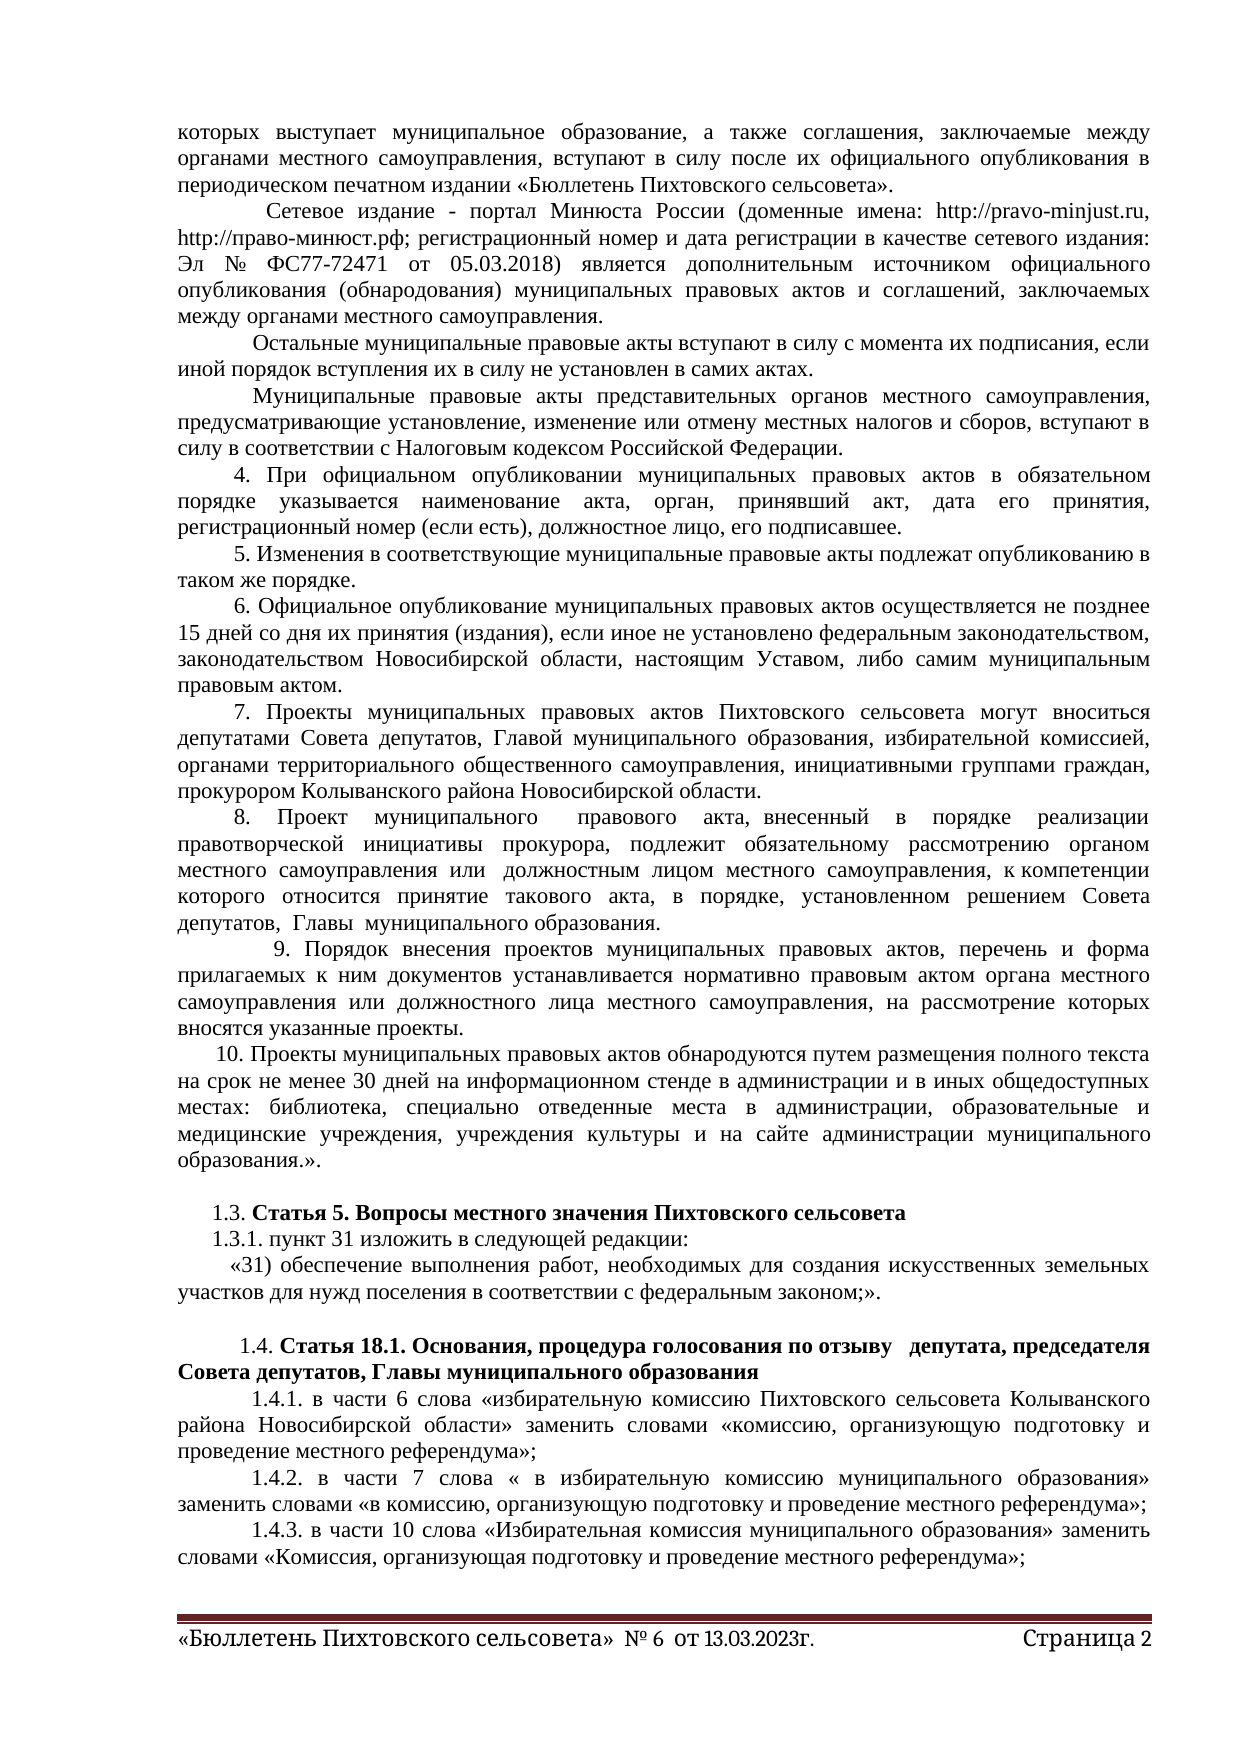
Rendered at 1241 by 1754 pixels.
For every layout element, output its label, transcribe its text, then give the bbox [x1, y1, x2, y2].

text 1.4. Статья 18.1. Основания, процедура голосования по отзыву депутата, председателя Совета депутатов, Главы муниципального образования [177, 1332, 1152, 1385]
text 9. Порядок внесения проектов муниципальных правовых актов, перечень и форма прилагаемых к ним документов устанавливается нормативно правовым актом органа местного самоуправления или должностного лица местного самоуправления, на рассмотрение которых вносятся указанные проекты. [177, 935, 1152, 1041]
text 1.4.3. в части 10 слова «Избирательная комиссия муниципального образования» заменить словами «Комиссия, организующая подготовку и проведение местного референдума»; [177, 1517, 1152, 1569]
text 1.3. Статья 5. Вопросы местного значения Пихтовского сельсовета [177, 1199, 1152, 1225]
text 1.4.2. в части 7 слова « в избирательную комиссию муниципального образования» заменить словами «в комиссию, организующую подготовку и проведение местного референдума»; [177, 1464, 1152, 1517]
text 4. При официальном опубликовании муниципальных правовых актов в обязательном порядке указывается наименование акта, орган, принявший акт, дата его принятия, регистрационный номер (если есть), должностное лицо, его подписавшее. [177, 461, 1152, 540]
text 10. Проекты муниципальных правовых актов обнародуются путем размещения полного текста на срок не менее 30 дней на информационном стенде в администрации и в иных общедоступных местах: библиотека, специально отведенные места в администрации, образовательные и медицинские учреждения, учреждения культуры и на сайте администрации муниципального образования.». [177, 1041, 1152, 1172]
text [177, 118, 1152, 197]
text 1.4.1. в части 6 слова «избирательную комиссию Пихтовского сельсовета Колыванского района Новосибирской области» заменить словами «комиссию, организующую подготовку и проведение местного референдума»; [177, 1385, 1152, 1464]
text 7. Проекты муниципальных правовых актов Пихтовского сельсовета могут вноситься депутатами Совета депутатов, Главой муниципального образования, избирательной комиссией, органами территориального общественного самоуправления, инициативными группами граждан, прокурором Колыванского района Новосибирской области. [177, 698, 1152, 803]
text «31) обеспечение выполнения работ, необходимых для создания искусственных земельных участков для нужд поселения в соответствии с федеральным законом;». [177, 1251, 1152, 1304]
text 6. Официальное опубликование муниципальных правовых актов осуществляется не позднее 15 дней со дня их принятия (издания), если иное не установлено федеральным законодательством, законодательством Новосибирской области, настоящим Уставом, либо самим муниципальным правовым актом. [177, 592, 1152, 698]
text 1.3.1. пункт 31 изложить в следующей редакции: [177, 1225, 1152, 1251]
text 5. Изменения в соответствующие муниципальные правовые акты подлежат опубликованию в таком же порядке. [177, 540, 1152, 592]
text Сетевое издание - портал Минюста России (доменные имена: http://pravo-minjust.ru, http://право-минюст.рф; регистрационный номер и дата регистрации в качестве сетевого издания: Эл № ФС77-72471 от 05.03.2018) является дополнительным источником официального опубликования (обнародования) муниципальных правовых актов и соглашений, заключаемых между органами местного самоуправления. [177, 197, 1152, 329]
text 8. Проект муниципального правового акта, внесенный в порядке реализации правотворческой инициативы прокурора, подлежит обязательному рассмотрению органом местного самоуправления или должностным лицом местного самоуправления, к компетенции которого относится принятие такового акта, в порядке, установленном решением Совета депутатов, Главы муниципального образования. [177, 803, 1152, 935]
text Муниципальные правовые акты представительных органов местного самоуправления, предусматривающие установление, изменение или отмену местных налогов и сборов, вступают в силу в соответствии с Налоговым кодексом Российской Федерации. [177, 382, 1152, 461]
text Остальные муниципальные правовые акты вступают в силу с момента их подписания, если иной порядок вступления их в силу не установлен в самих актах. [177, 329, 1152, 382]
